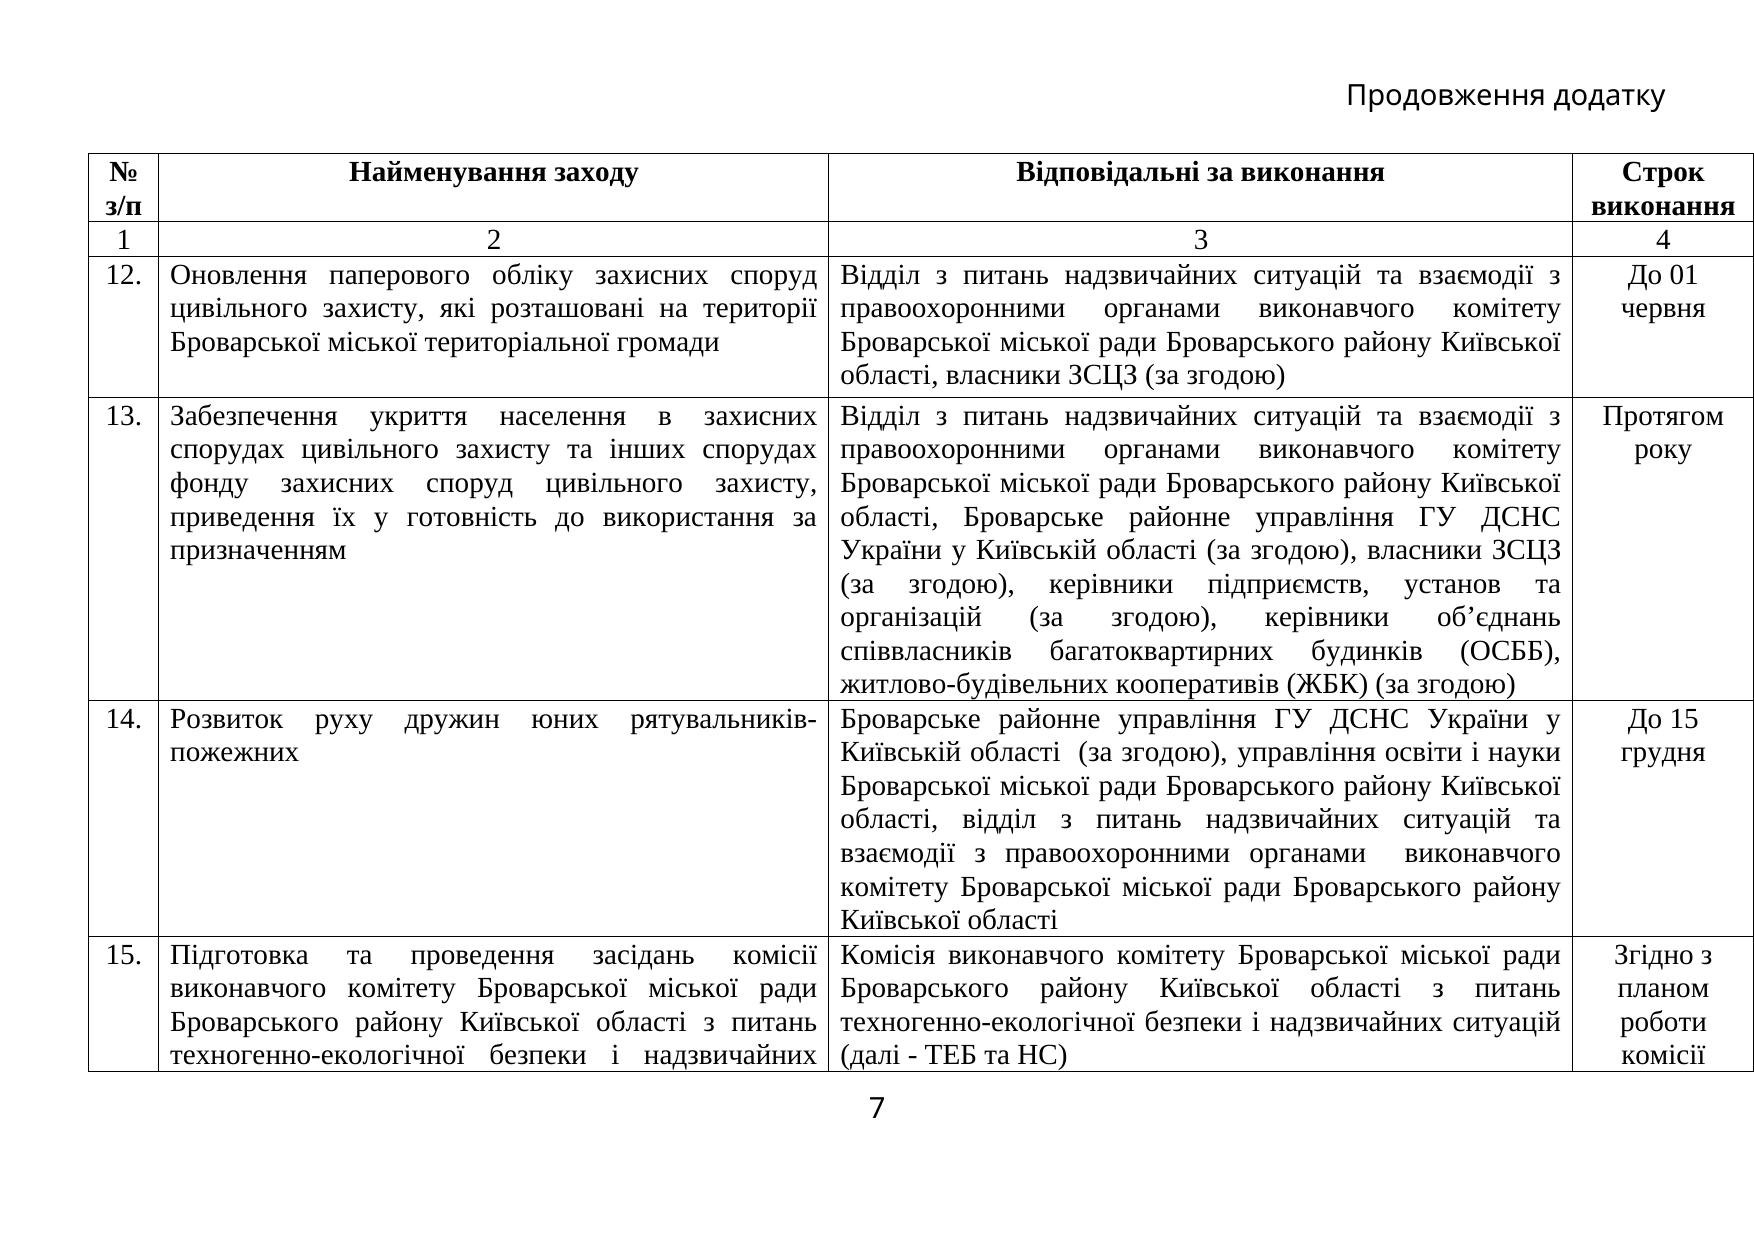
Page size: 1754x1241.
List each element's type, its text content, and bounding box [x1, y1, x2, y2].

table_cell 3 [829, 222, 1572, 256]
table_cell До 01 червня [1573, 257, 1753, 397]
table_cell Забезпечення укриття населення в захисних спорудах цивільного захисту та інших спорудах фонду захисних споруд цивільного захисту, приведення їх у готовність до використання за призначенням [159, 398, 828, 700]
table_cell Оновлення паперового обліку захисних споруд цивільного захисту, які розташовані на території Броварської міської територіальної громади [159, 257, 828, 397]
table_header Найменування заходу [159, 154, 828, 221]
table_cell Згідно з планом роботи комісії [1573, 937, 1753, 1071]
table_cell 12. [89, 257, 158, 397]
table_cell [829, 937, 1572, 1071]
table_cell Відділ з питань надзвичайних ситуацій та взаємодії з правоохоронними органами виконавчого комітету Броварської міської ради Броварського району Київської області, власники ЗСЦЗ (за згодою) [829, 257, 1572, 397]
table_cell Протягом року [1573, 398, 1753, 700]
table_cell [159, 937, 828, 1071]
table_cell 14. [89, 701, 158, 936]
table_header № з/п [89, 154, 158, 221]
table_cell 4 [1573, 222, 1753, 256]
table_cell 1 [89, 222, 158, 256]
table_header Відповідальні за виконання [829, 154, 1572, 221]
table_cell Розвиток руху дружин юних рятувальників-пожежних [159, 701, 828, 936]
table_cell Броварське районне управління ГУ ДСНС України у Київській області (за згодою), управління освіти і науки Броварської міської ради Броварського району Київської області, відділ з питань надзвичайних ситуацій та взаємодії з правоохоронними органами виконавчого комітету Броварської міської ради Броварського району Київської області [829, 701, 1572, 936]
table_header Строк виконання [1573, 154, 1753, 221]
table_cell 15. [89, 937, 158, 1071]
table_cell Відділ з питань надзвичайних ситуацій та взаємодії з правоохоронними органами виконавчого комітету Броварської міської ради Броварського району Київської області, Броварське районне управління ГУ ДСНС України у Київській області (за згодою), власники ЗСЦЗ (за згодою), керівники підприємств, установ та організацій (за згодою), керівники об’єднань співвласників багатоквартирних будинків (ОСББ), житлово-будівельних кооперативів (ЖБК) (за згодою) [829, 398, 1572, 700]
table_cell До 15 грудня [1573, 701, 1753, 936]
table_cell 13. [89, 398, 158, 700]
table_cell 2 [159, 222, 828, 256]
